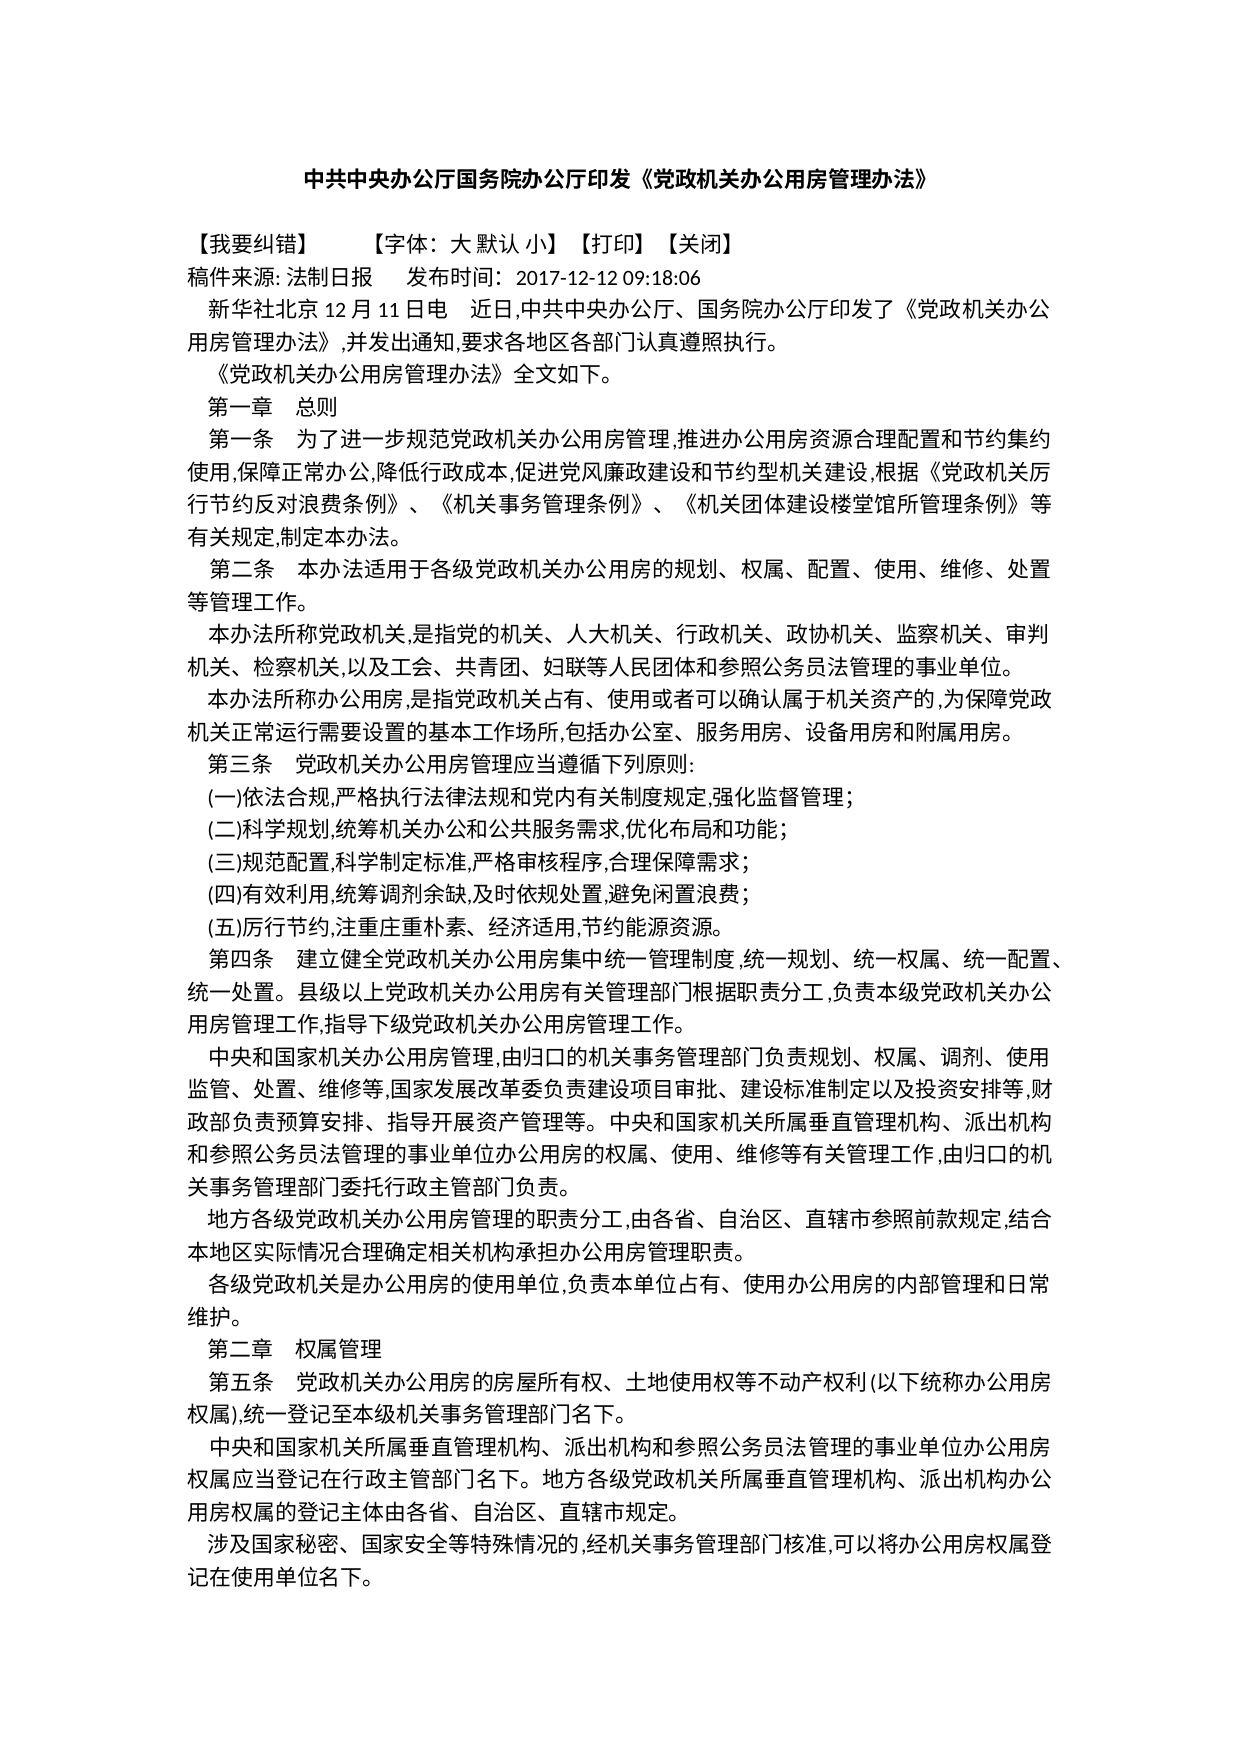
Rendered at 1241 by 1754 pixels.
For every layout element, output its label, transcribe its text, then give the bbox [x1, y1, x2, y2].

text 第一条 为了进一步规范党政机关办公用房管理,推进办公用房资源合理配置和节约集约使用,保障正常办公,降低行政成本,促进党风廉政建设和节约型机关建设,根据《党政机关厉行节约反对浪费条例》、《机关事务管理条例》、《机关团体建设楼堂馆所管理条例》等有关规定,制定本办法。 [187, 422, 1053, 552]
text 涉及国家秘密、国家安全等特殊情况的,经机关事务管理部门核准,可以将办公用房权属登记在使用单位名下。 [187, 1527, 1053, 1592]
text (二)科学规划,统筹机关办公和公共服务需求,优化布局和功能； [187, 812, 1053, 844]
text 本办法所称党政机关,是指党的机关、人大机关、行政机关、政协机关、监察机关、审判机关、检察机关,以及工会、共青团、妇联等人民团体和参照公务员法管理的事业单位。 [187, 617, 1053, 682]
text 中共中央办公厅国务院办公厅印发《党政机关办公用房管理办法》 [187, 162, 1053, 194]
text 第一章 总则 [187, 389, 1053, 422]
text (五)厉行节约,注重庄重朴素、经济适用,节约能源资源。 [187, 909, 1053, 942]
text (四)有效利用,统筹调剂余缺,及时依规处置,避免闲置浪费； [187, 877, 1053, 909]
text 第四条 建立健全党政机关办公用房集中统一管理制度,统一规划、统一权属、统一配置、统一处置。县级以上党政机关办公用房有关管理部门根据职责分工,负责本级党政机关办公用房管理工作,指导下级党政机关办公用房管理工作。 [187, 942, 1053, 1039]
text 稿件来源: 法制日报 发布时间：2017-12-12 09:18:06 [187, 259, 1053, 292]
text 中央和国家机关办公用房管理,由归口的机关事务管理部门负责规划、权属、调剂、使用监管、处置、维修等,国家发展改革委负责建设项目审批、建设标准制定以及投资安排等,财政部负责预算安排、指导开展资产管理等。中央和国家机关所属垂直管理机构、派出机构和参照公务员法管理的事业单位办公用房的权属、使用、维修等有关管理工作,由归口的机关事务管理部门委托行政主管部门负责。 [187, 1039, 1053, 1202]
text (三)规范配置,科学制定标准,严格审核程序,合理保障需求； [187, 844, 1053, 877]
text 地方各级党政机关办公用房管理的职责分工,由各省、自治区、直辖市参照前款规定,结合本地区实际情况合理确定相关机构承担办公用房管理职责。 [187, 1202, 1053, 1267]
text (一)依法合规,严格执行法律法规和党内有关制度规定,强化监督管理； [187, 779, 1053, 812]
text 中央和国家机关所属垂直管理机构、派出机构和参照公务员法管理的事业单位办公用房权属应当登记在行政主管部门名下。地方各级党政机关所属垂直管理机构、派出机构办公用房权属的登记主体由各省、自治区、直辖市规定。 [187, 1429, 1053, 1527]
text 第二条 本办法适用于各级党政机关办公用房的规划、权属、配置、使用、维修、处置等管理工作。 [187, 552, 1053, 617]
text 第五条 党政机关办公用房的房屋所有权、土地使用权等不动产权利(以下统称办公用房权属),统一登记至本级机关事务管理部门名下。 [187, 1364, 1053, 1429]
text 各级党政机关是办公用房的使用单位,负责本单位占有、使用办公用房的内部管理和日常维护。 [187, 1267, 1053, 1332]
text 第二章 权属管理 [187, 1332, 1053, 1364]
text 本办法所称办公用房,是指党政机关占有、使用或者可以确认属于机关资产的,为保障党政机关正常运行需要设置的基本工作场所,包括办公室、服务用房、设备用房和附属用房。 [187, 682, 1053, 747]
text 第三条 党政机关办公用房管理应当遵循下列原则: [187, 747, 1053, 779]
text 新华社北京12月11日电 近日,中共中央办公厅、国务院办公厅印发了《党政机关办公用房管理办法》,并发出通知,要求各地区各部门认真遵照执行。 [187, 292, 1053, 357]
text 《党政机关办公用房管理办法》全文如下。 [187, 357, 1053, 389]
text 【我要纠错】 【字体：大 默认 小】【打印】【关闭】 [187, 227, 1053, 259]
